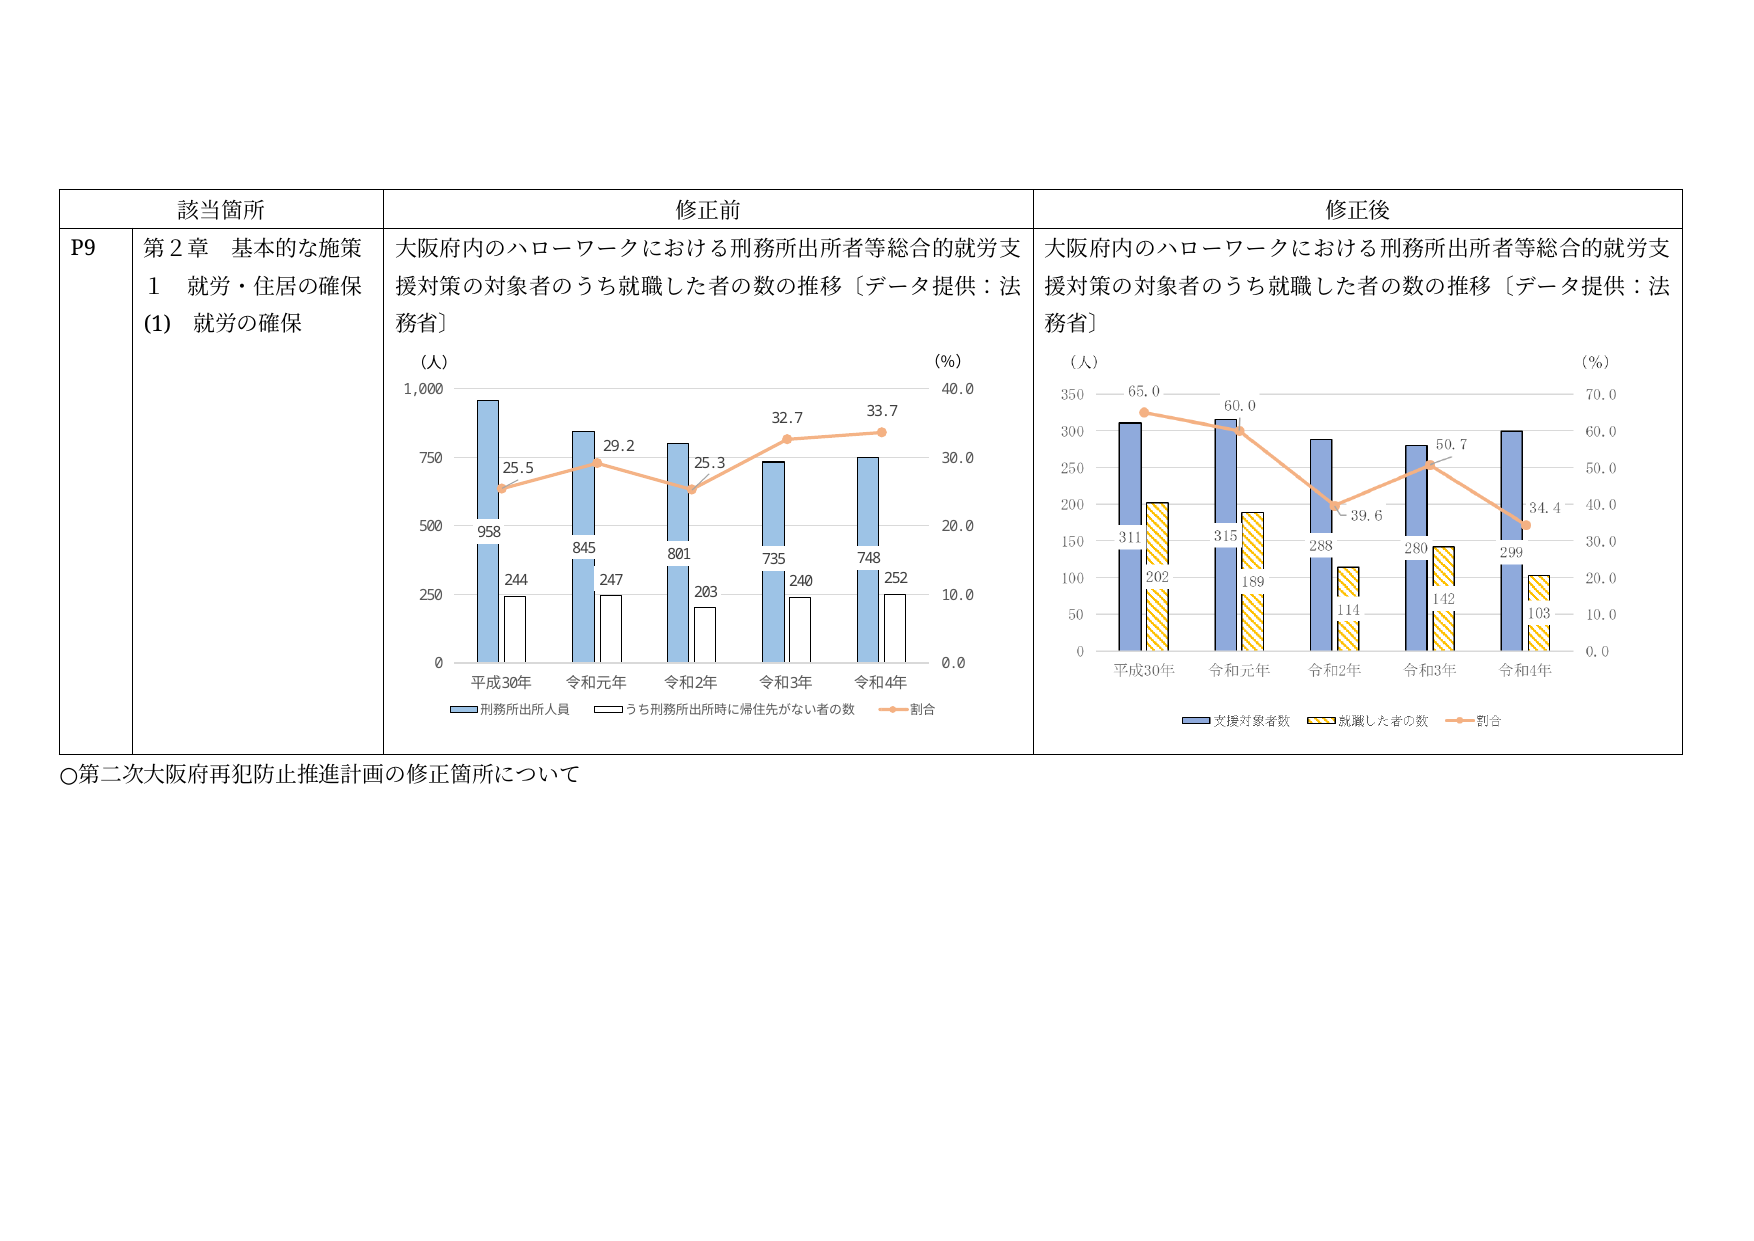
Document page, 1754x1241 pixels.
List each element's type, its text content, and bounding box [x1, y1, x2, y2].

table_cell 大阪府内のハローワークにおける刑務所出所者等総合的就労支援対策の対象者のうち就職した者の数の推移〔データ提供：法務省〕 [1034, 229, 1682, 753]
table_cell 大阪府内のハローワークにおける刑務所出所者等総合的就労支援対策の対象者のうち就職した者の数の推移〔データ提供：法務省〕 [384, 229, 1033, 753]
picture [1044, 341, 1635, 739]
table_header 該当箇所 [60, 190, 383, 227]
table_header 修正後 [1034, 190, 1682, 227]
table_cell 第２章 基本的な施策 １ 就労・住居の確保 (1) 就労の確保 [133, 229, 383, 753]
text ○第二次大阪府再犯防止推進計画の修正箇所について [59, 754, 1695, 792]
table_header 修正前 [384, 190, 1033, 227]
table_cell P9 [60, 229, 132, 753]
